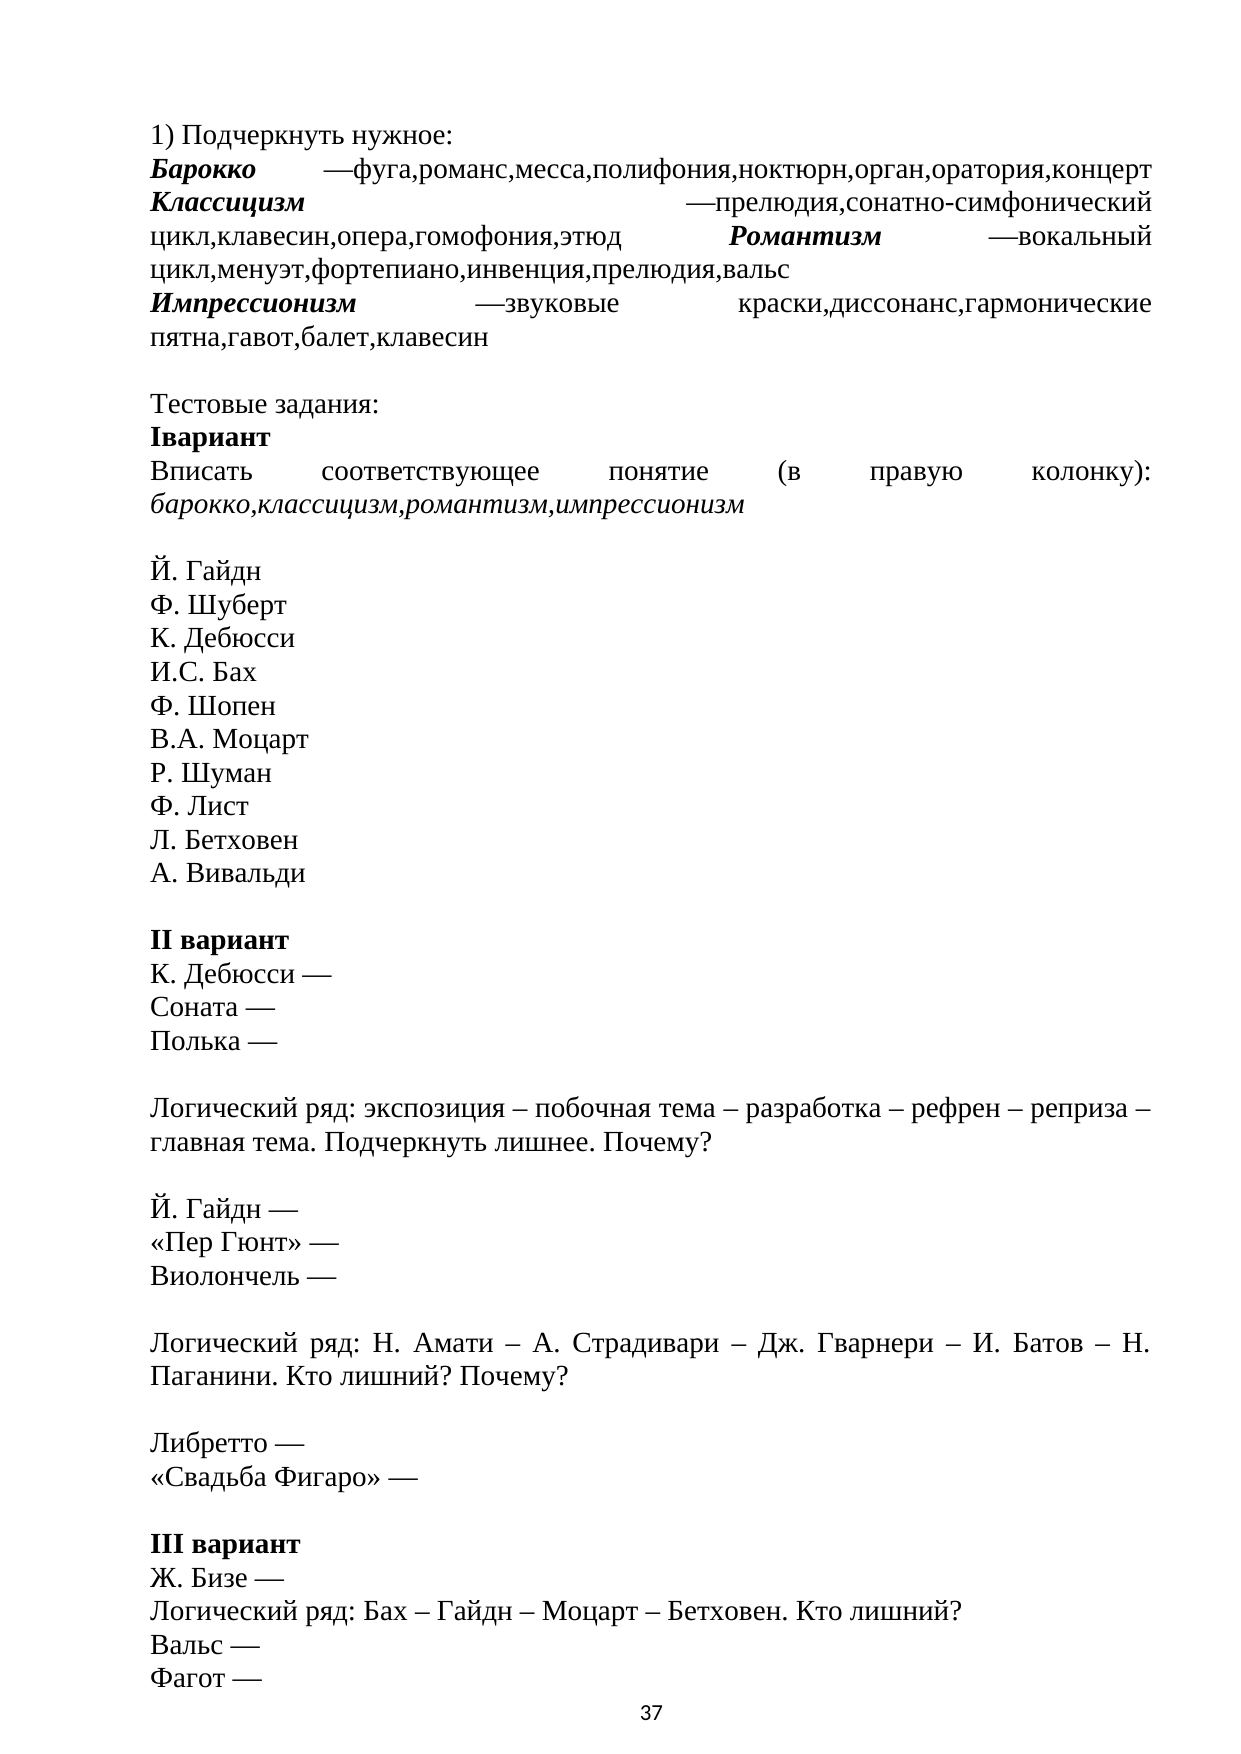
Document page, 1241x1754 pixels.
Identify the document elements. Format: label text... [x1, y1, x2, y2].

text Барокко —фуга,романс,месса,полифония,ноктюрн,орган,оратория,концерт Классицизм —прелюдия,сонатно-симфонический цикл,клавесин,опера,гомофония,этюд Романтизм —вокальный цикл,менуэт,фортепиано,инвенция,прелюдия,вальс [150, 151, 1152, 285]
text Ф. Лист [150, 788, 1152, 822]
text Импрессионизм —звуковые краски,диссонанс,гармонические пятна,гавот,балет,клавесин [150, 285, 1152, 352]
text «Пер Гюнт» — [150, 1224, 1152, 1258]
text Фагот — [150, 1660, 1152, 1694]
text А. Вивальди [150, 855, 1152, 889]
text Вписать соответствующее понятие (в правую колонку): барокко,классицизм,романтизм,импрессионизм [150, 453, 1152, 520]
text Логический ряд: Бах – Гайдн – Моцарт – Бетховен. Кто лишний? [150, 1593, 1152, 1627]
text Й. Гайдн — [150, 1191, 1152, 1224]
text Либретто — [150, 1426, 1152, 1459]
text Логический ряд: экспозиция – побочная тема – разработка – рефрен – реприза – главная тема. Подчеркнуть лишнее. Почему? [150, 1090, 1152, 1157]
text II вариант [150, 922, 1152, 956]
text III вариант [150, 1526, 1152, 1560]
text «Свадьба Фигаро» — [150, 1459, 1152, 1493]
text Ж. Бизе — [150, 1560, 1152, 1593]
text Й. Гайдн [150, 553, 1152, 587]
text Iвариант [150, 419, 1152, 453]
text Л. Бетховен [150, 822, 1152, 855]
text Р. Шуман [150, 755, 1152, 788]
text Ф. Шопен [150, 688, 1152, 721]
text Соната — [150, 989, 1152, 1023]
text И.С. Бах [150, 654, 1152, 688]
text Логический ряд: Н. Амати – А. Страдивари – Дж. Гварнери – И. Батов – Н. Паганини. Кто лишний? Почему? [150, 1325, 1152, 1392]
text Полька — [150, 1023, 1152, 1057]
text Вальс — [150, 1627, 1152, 1660]
text К. Дебюсси — [150, 956, 1152, 989]
text Виолончель — [150, 1258, 1152, 1291]
text Тестовые задания: [150, 386, 1152, 419]
text В.А. Моцарт [150, 721, 1152, 755]
text 1) Подчеркнуть нужное: [150, 117, 1152, 151]
text Ф. Шуберт [150, 587, 1152, 621]
text К. Дебюсси [150, 621, 1152, 654]
